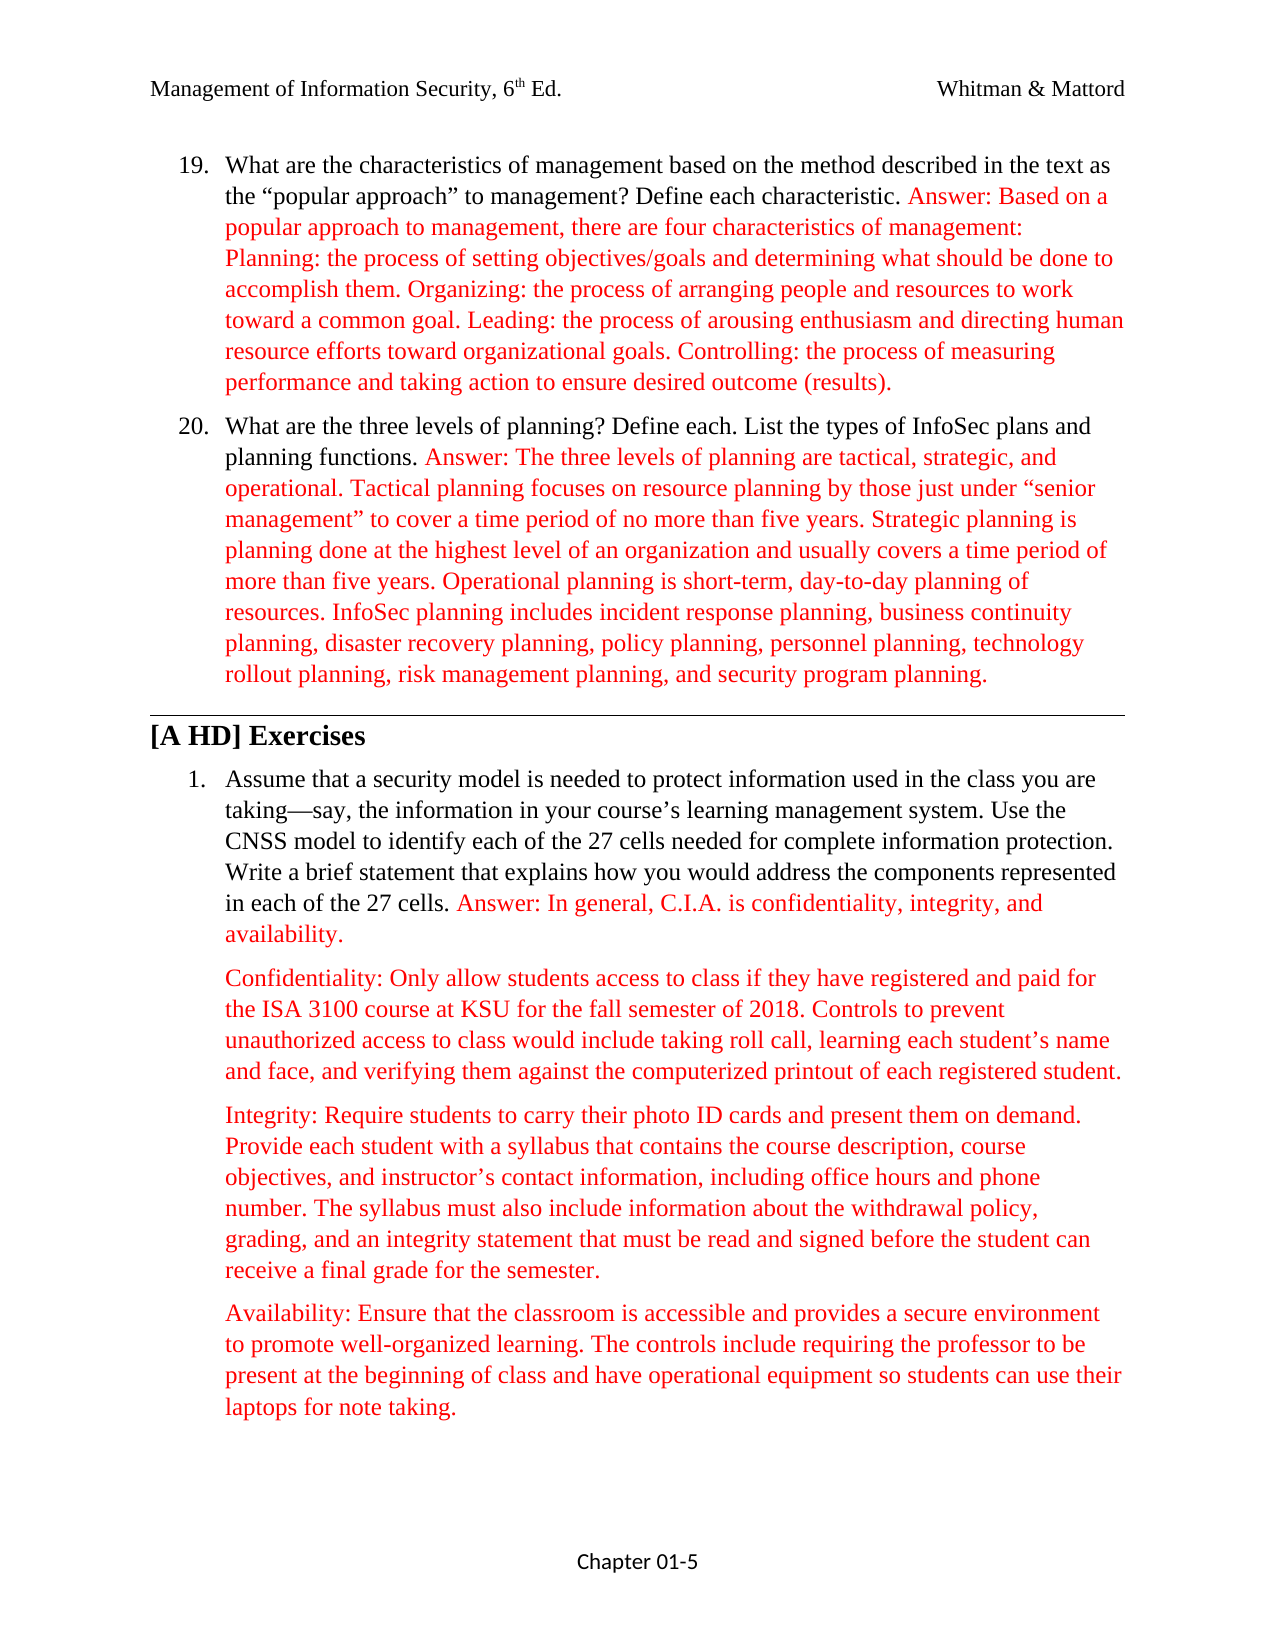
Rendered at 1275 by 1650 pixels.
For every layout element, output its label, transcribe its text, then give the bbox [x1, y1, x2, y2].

text Availability: Ensure that the classroom is accessible and provides a secure environment to promote well-organized learning. The controls include requiring the professor to be present at the beginning of class and have operational equipment so students can use their laptops for note taking. [225, 1298, 1125, 1420]
text Integrity: Require students to carry their photo ID cards and present them on demand. Provide each student with a syllabus that contains the course description, course objectives, and instructor’s contact information, including office hours and phone number. The syllabus must also include information about the withdrawal policy, grading, and an integrity statement that must be read and signed before the student can receive a final grade for the semester. [225, 1100, 1125, 1284]
subtitle [A HD] Exercises [150, 716, 1125, 752]
list What are the characteristics of management based on the method described in the text as the “popular approach” to management? Define each characteristic. Answer: Based on a popular approach to management, there are four characteristics of management: Planning: the process of setting objectives/goals and determining what should be done to accomplish them. Organizing: the process of arranging people and resources to work toward a common goal. Leading: the process of arousing enthusiasm and directing human resource efforts toward organizational goals. Controlling: the process of measuring performance and taking action to ensure desired outcome (results). [178, 150, 1125, 396]
text Confidentiality: Only allow students access to class if they have registered and paid for the ISA 3100 course at KSU for the fall semester of 2018. Controls to prevent unauthorized access to class would include taking roll call, learning each student’s name and face, and verifying them against the computerized printout of each registered student. [225, 963, 1125, 1085]
list Assume that a security model is needed to protect information used in the class you are taking—say, the information in your course’s learning management system. Use the CNSS model to identify each of the 27 cells needed for complete information protection. Write a brief statement that explains how you would address the components represented in each of the 27 cells. Answer: In general, C.I.A. is confidentiality, integrity, and availability. [187, 764, 1125, 948]
list What are the three levels of planning? Define each. List the types of InfoSec plans and planning functions. Answer: The three levels of planning are tactical, strategic, and operational. Tactical planning focuses on resource planning by those just under “senior management” to cover a time period of no more than five years. Strategic planning is planning done at the highest level of an organization and usually covers a time period of more than five years. Operational planning is short-term, day-to-day planning of resources. InfoSec planning includes incident response planning, business continuity planning, disaster recovery planning, policy planning, personnel planning, technology rollout planning, risk management planning, and security program planning. [178, 411, 1125, 688]
